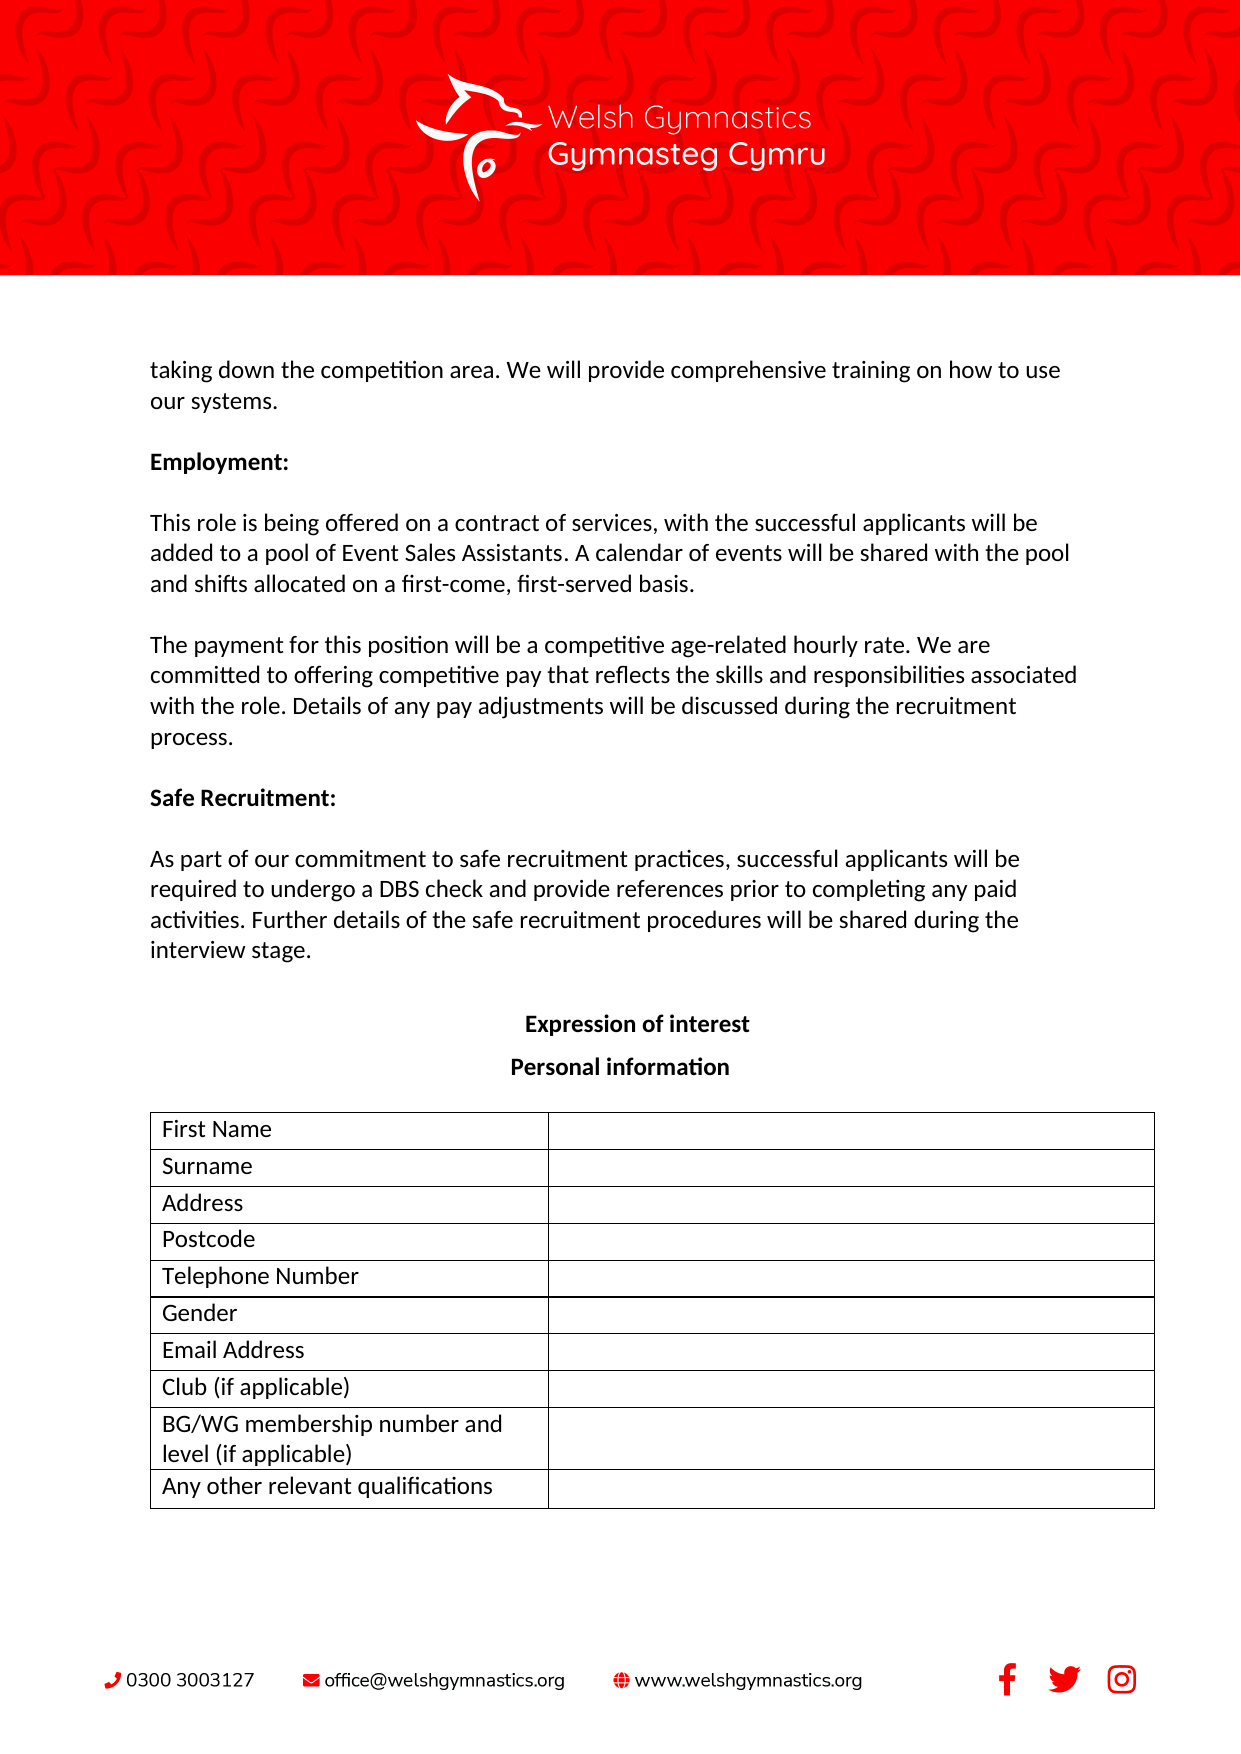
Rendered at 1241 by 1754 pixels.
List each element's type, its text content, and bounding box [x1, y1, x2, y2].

table_cell [549, 1150, 1154, 1186]
table_cell Address [151, 1187, 548, 1223]
table_header [549, 1113, 1154, 1149]
table_cell [549, 1371, 1154, 1407]
table_cell Telephone Number [151, 1261, 548, 1296]
table_header First Name [151, 1113, 548, 1149]
picture [0, 0, 1241, 1754]
table_cell Surname [151, 1150, 548, 1186]
table_cell Email Address [151, 1334, 548, 1370]
table_cell [549, 1224, 1154, 1259]
table_cell [549, 1261, 1154, 1296]
table_cell Club (if applicable) [151, 1371, 548, 1407]
table_cell BG/WG membership number and level (if applicable) [151, 1408, 548, 1469]
text As part of our commitment to safe recruitment practices, successful applicants will be required to undergo a DBS check and provide references prior to completing any paid activities. Further details of the safe recruitment procedures will be shared during the interview stage. [150, 843, 1090, 965]
text This role is being offered on a contract of services, with the successful applicants will be added to a pool of Event Sales Assistants. A calendar of events will be shared with the pool and shifts allocated on a first-come, first-served basis. [150, 507, 1090, 599]
table_cell [549, 1470, 1154, 1508]
table_cell Postcode [151, 1224, 548, 1259]
table_cell [549, 1334, 1154, 1370]
table_cell [549, 1187, 1154, 1223]
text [150, 354, 1090, 416]
table_cell Any other relevant qualifications [151, 1470, 548, 1508]
table_cell [549, 1408, 1154, 1469]
text Safe Recruitment: [150, 782, 1090, 812]
table_cell [549, 1298, 1154, 1333]
text Employment: [150, 446, 1090, 477]
text Personal information [150, 1051, 1090, 1081]
table_cell Gender [151, 1298, 548, 1333]
text The payment for this position will be a competitive age-related hourly rate. We are committed to offering competitive pay that reflects the skills and responsibilities associated with the role. Details of any pay adjustments will be discussed during the recruitment process. [150, 629, 1090, 751]
text Expression of interest [450, 1008, 1090, 1038]
